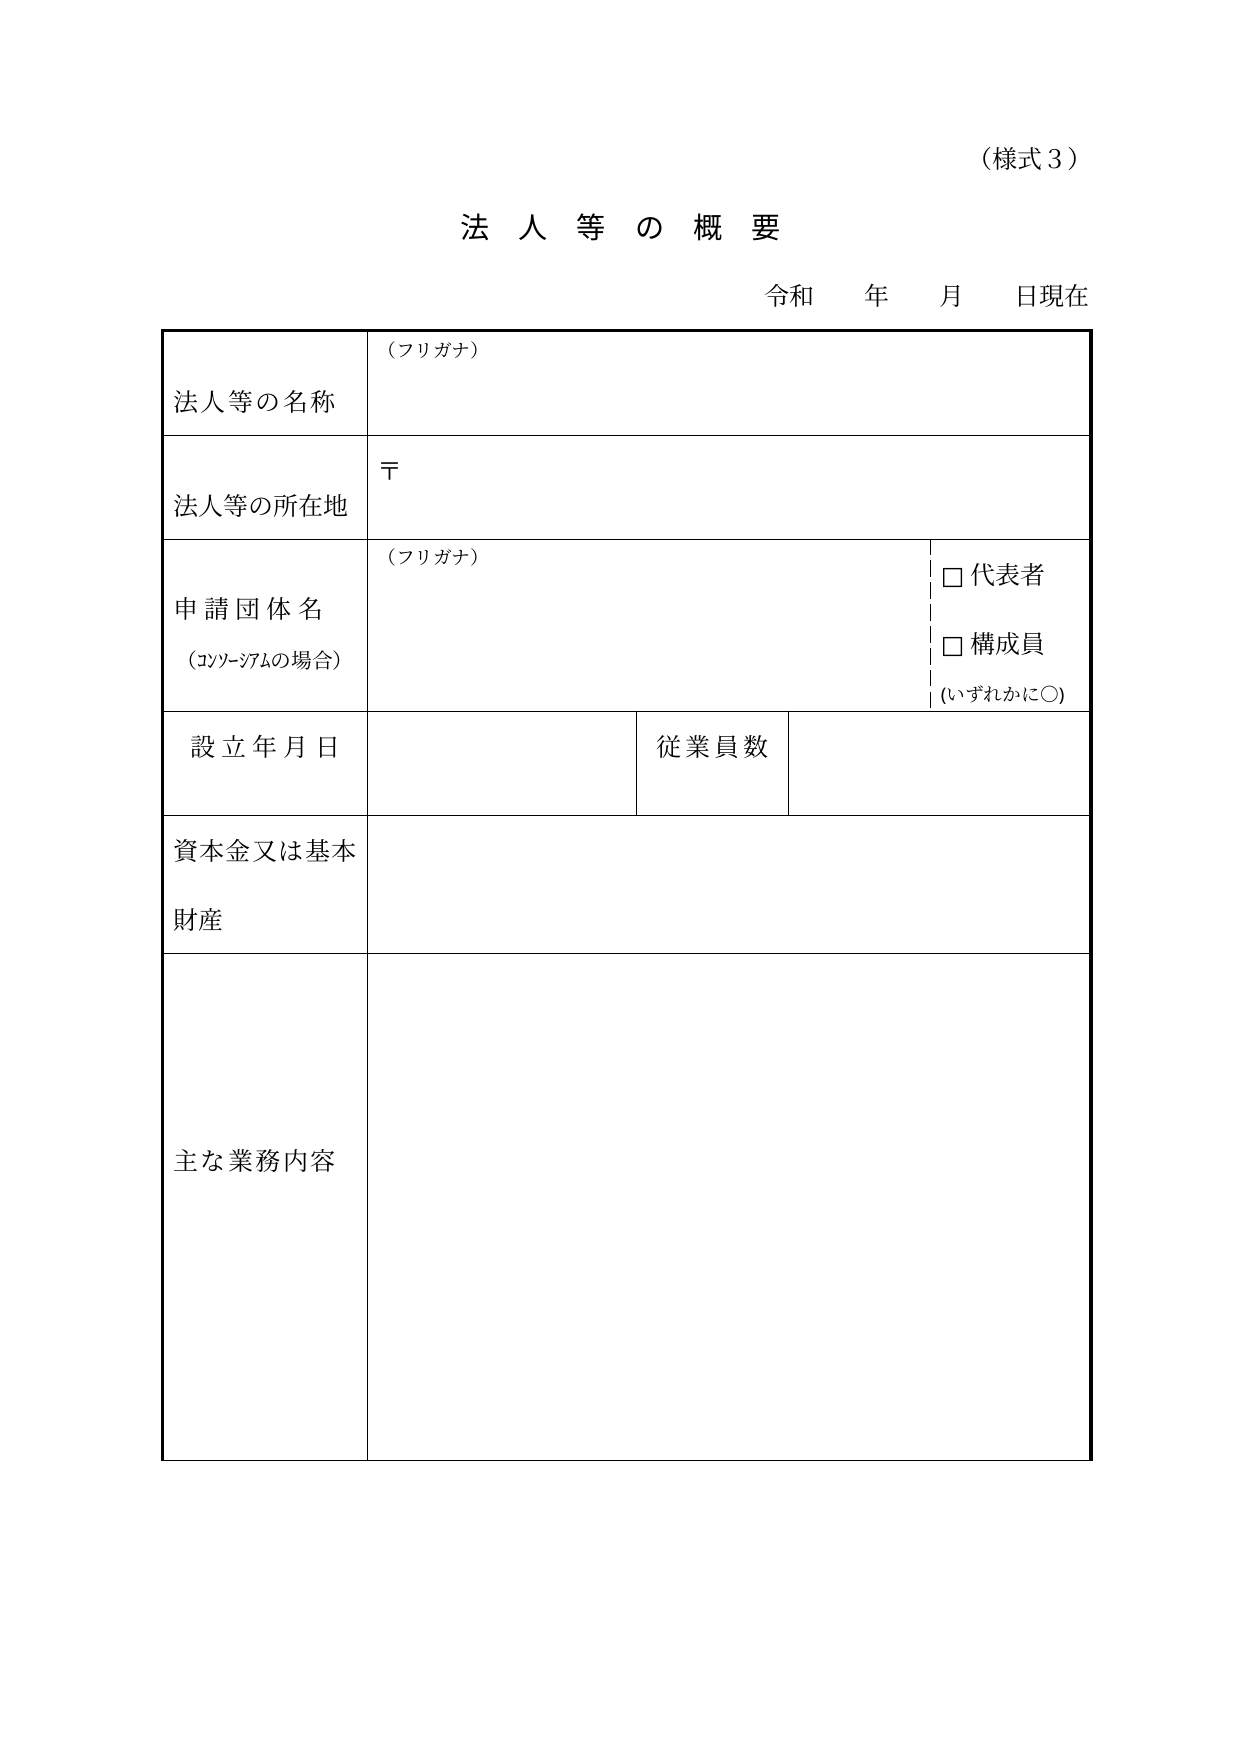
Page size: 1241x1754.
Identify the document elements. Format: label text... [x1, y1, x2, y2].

table_cell 従業員数 [637, 712, 788, 815]
table_cell [368, 954, 1089, 1460]
table_cell 主な業務内容 [164, 954, 367, 1460]
table_cell 資本金又は基本財産 [164, 816, 367, 953]
table_cell 設立年月日 [164, 712, 367, 815]
table_cell 法人等の所在地 [164, 436, 367, 538]
text （様式３） [148, 123, 1092, 192]
table_cell [789, 712, 1089, 815]
table_cell [368, 712, 636, 815]
table_header （フリガナ） [368, 332, 1089, 434]
table_cell （フリガナ） [368, 540, 930, 711]
table_cell 〒 [368, 436, 1089, 538]
table_cell [368, 816, 1089, 953]
table_cell □ 代表者 □ 構成員 (いずれかに○) [930, 540, 1089, 711]
text 法 人 等 の 概 要 [148, 192, 1092, 260]
table_cell 申請団体名 （ｺﾝｿｰｼｱﾑの場合） [164, 540, 367, 711]
text 令和 年 月 日現在 [148, 260, 1092, 329]
table_header 法人等の名称 [164, 332, 367, 434]
